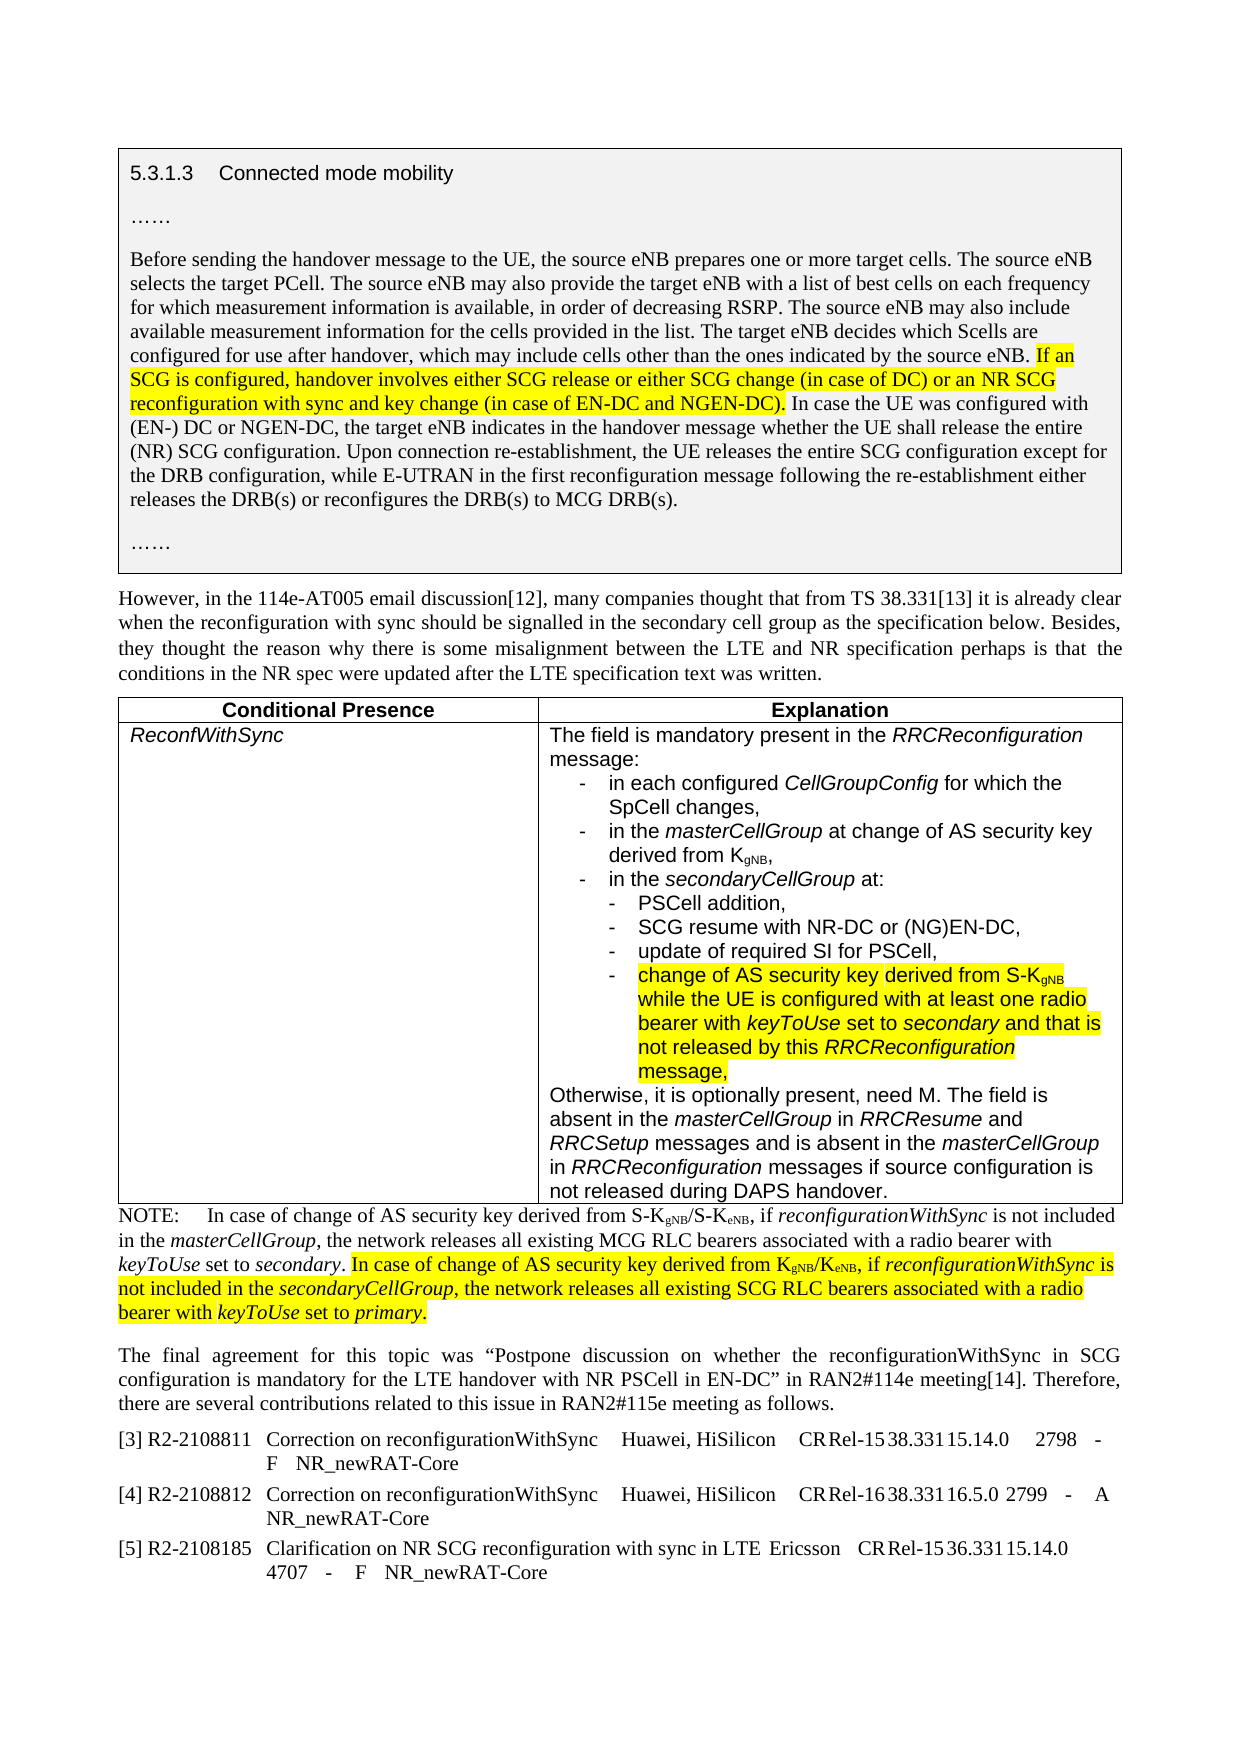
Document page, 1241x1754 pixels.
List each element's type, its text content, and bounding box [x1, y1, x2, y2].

text [5] R2-2108185 Clarification on NR SCG reconfiguration with sync in LTE Ericsson CR Rel-15 36.331 15.14.0 4707 - F NR_newRAT-Core [118, 1536, 1122, 1584]
table_header Explanation [539, 698, 1122, 722]
text [4] R2-2108812 Correction on reconfigurationWithSync Huawei, HiSilicon CR Rel-16 38.331 16.5.0 2799 - A NR_newRAT-Core [118, 1482, 1122, 1530]
table_header Conditional Presence [119, 698, 538, 722]
table_cell The field is mandatory present in the RRCReconfiguration message: - in each configured CellGroupConfig for which the SpCell changes, - in the masterCellGroup at change of AS security key derived from KgNB, - in the secondaryCellGroup at: - PSCell addition, - SCG resume with NR-DC or (NG)EN-DC, - update of required SI for PSCell, - change of AS security key derived from S-KgNB while the UE is configured with at least one radio bearer with keyToUse set to secondary and that is not released by this RRCReconfiguration message, Otherwise, it is optionally present, need M. The field is absent in the masterCellGroup in RRCResume and RRCSetup messages and is absent in the masterCellGroup in RRCReconfiguration messages if source configuration is not released during DAPS handover. [539, 723, 1122, 1202]
text [3] R2-2108811 Correction on reconfigurationWithSync Huawei, HiSilicon CR Rel-15 38.331 15.14.0 2798 - F NR_newRAT-Core [118, 1427, 1122, 1475]
text The final agreement for this topic was “Postpone discussion on whether the reconfigurationWithSync in SCG configuration is mandatory for the LTE handover with NR PSCell in EN-DC” in RAN2#114e meeting[14]. Therefore, there are several contributions related to this issue in RAN2#115e meeting as follows. [118, 1342, 1122, 1415]
table_header 5.3.1.3 Connected mode mobility …… Before sending the handover message to the UE, the source eNB prepares one or more target cells. The source eNB selects the target PCell. The source eNB may also provide the target eNB with a list of best cells on each frequency for which measurement information is available, in order of decreasing RSRP. The source eNB may also include available measurement information for the cells provided in the list. The target eNB decides which Scells are configured for use after handover, which may include cells other than the ones indicated by the source eNB. If an SCG is configured, handover involves either SCG release or either SCG change (in case of DC) or an NR SCG reconfiguration with sync and key change (in case of EN-DC and NGEN-DC). In case the UE was configured with (EN-) DC or NGEN-DC, the target eNB indicates in the handover message whether the UE shall release the entire (NR) SCG configuration. Upon connection re-establishment, the UE releases the entire SCG configuration except for the DRB configuration, while E-UTRAN in the first reconfiguration message following the re-establishment either releases the DRB(s) or reconfigures the DRB(s) to MCG DRB(s). …… [119, 149, 1121, 573]
text However, in the 114e-AT005 email discussion[12], many companies thought that from TS 38.331[13] it is already clear when the reconfiguration with sync should be signalled in the secondary cell group as the specification below. Besides, they thought the reason why there is some misalignment between the LTE and NR specification perhaps is that the conditions in the NR spec were updated after the LTE specification text was written. [118, 586, 1122, 685]
table_cell ReconfWithSync [119, 723, 538, 1202]
text NOTE: In case of change of AS security key derived from S-KgNB/S-KeNB, if reconfigurationWithSync is not included in the masterCellGroup, the network releases all existing MCG RLC bearers associated with a radio bearer with keyToUse set to secondary. In case of change of AS security key derived from KgNB/KeNB, if reconfigurationWithSync is not included in the secondaryCellGroup, the network releases all existing SCG RLC bearers associated with a radio bearer with keyToUse set to primary. [118, 1204, 1122, 1324]
